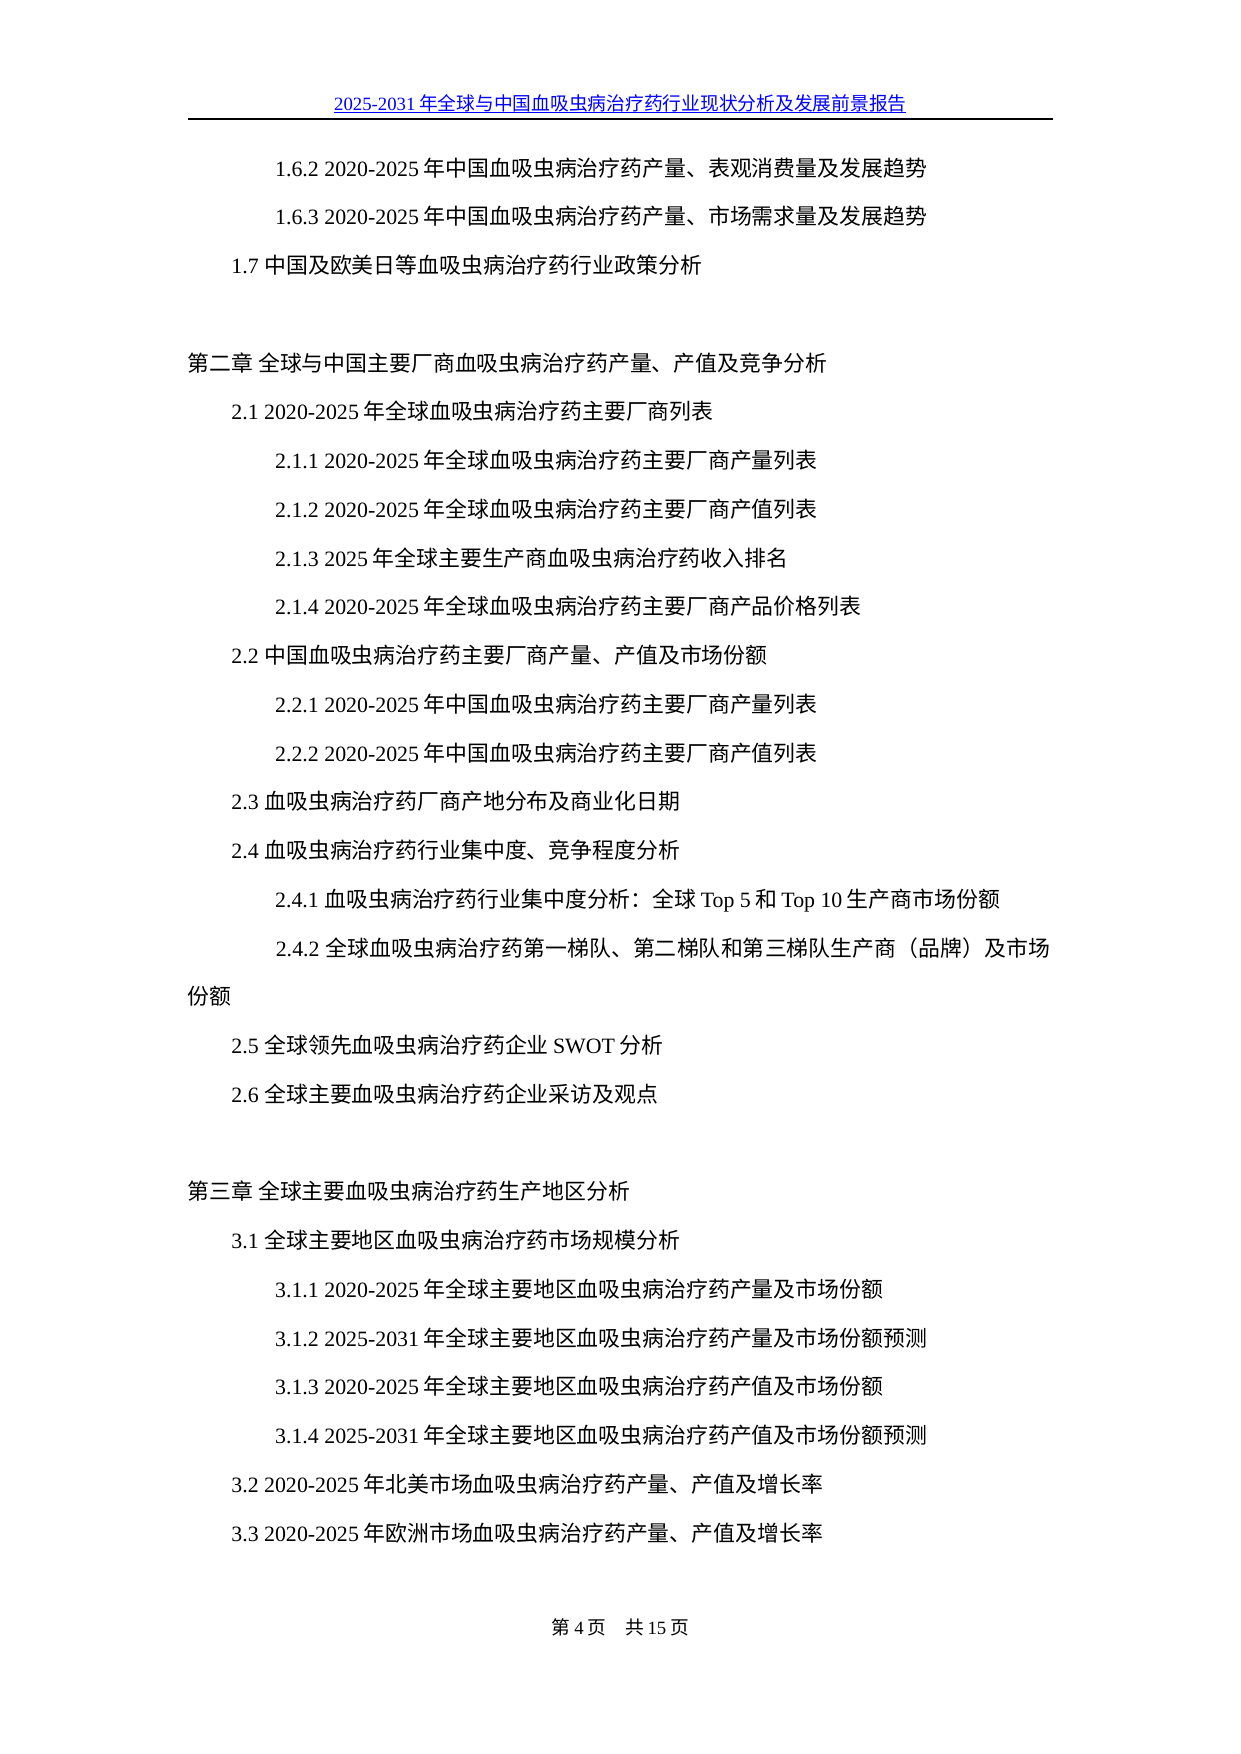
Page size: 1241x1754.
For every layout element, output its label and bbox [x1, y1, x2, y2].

text [187, 150, 1053, 1548]
